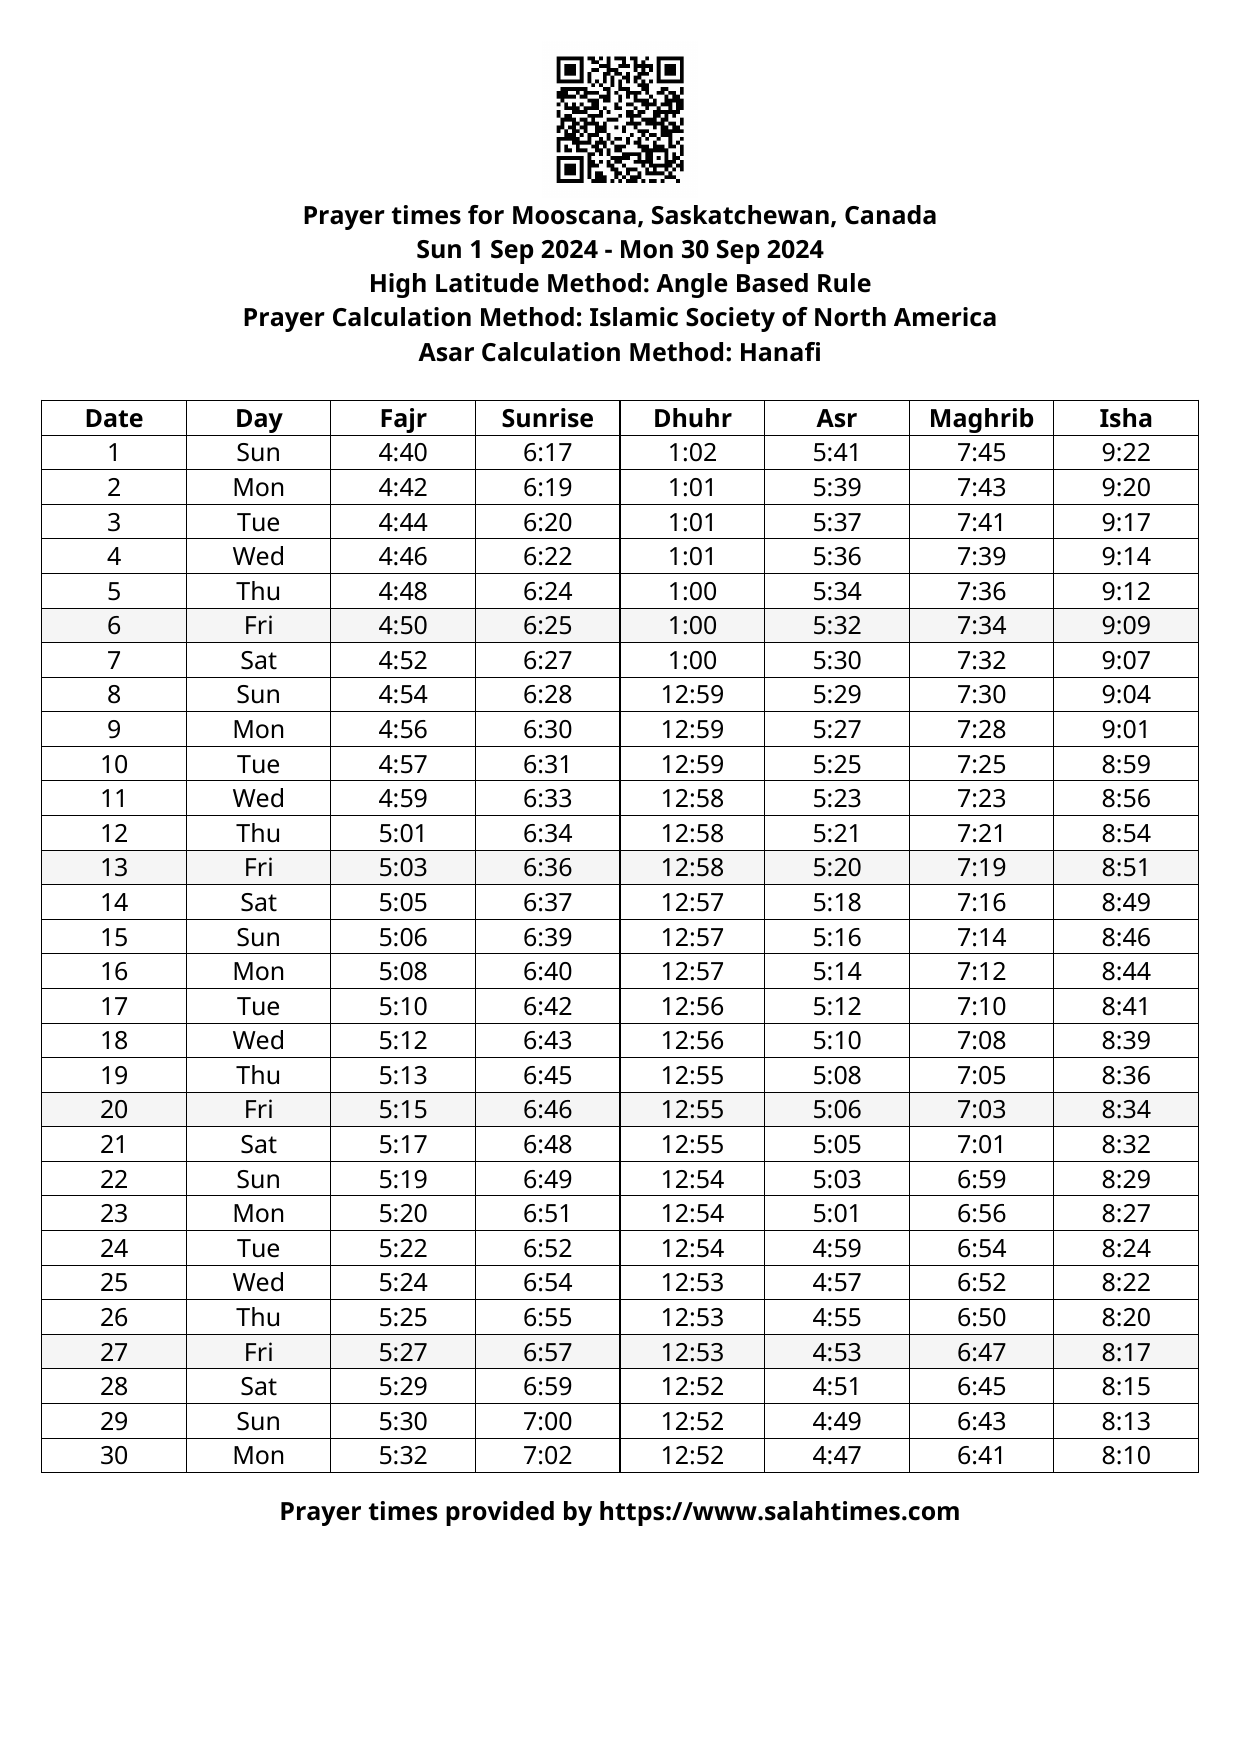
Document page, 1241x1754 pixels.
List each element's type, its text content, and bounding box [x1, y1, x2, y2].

table_cell Tue [187, 989, 330, 1022]
table_cell 9:22 [1054, 436, 1198, 469]
table_cell 4:54 [331, 678, 475, 711]
table_header Fajr [331, 401, 475, 434]
table_cell 7:39 [910, 539, 1053, 573]
table_cell 12:57 [621, 885, 764, 919]
table_cell Sat [187, 1369, 330, 1403]
table_cell 9:04 [1054, 678, 1198, 711]
table_cell 4:44 [331, 505, 475, 538]
table_cell Wed [187, 781, 330, 815]
table_cell 6:47 [910, 1335, 1053, 1368]
table_cell 12:55 [621, 1127, 764, 1161]
table_cell 6:55 [476, 1300, 619, 1334]
table_cell Fri [187, 851, 330, 884]
table_cell Sun [187, 436, 330, 469]
table_cell Sat [187, 1127, 330, 1161]
table_cell Thu [187, 1058, 330, 1092]
table_cell 6:56 [910, 1196, 1053, 1230]
table_cell 12:59 [621, 678, 764, 711]
table_header Isha [1054, 401, 1198, 434]
table_cell Thu [187, 574, 330, 607]
table_cell Mon [187, 1439, 330, 1472]
table_cell 8:39 [1054, 1024, 1198, 1057]
table_cell 17 [42, 989, 186, 1022]
table_cell 6:41 [910, 1439, 1053, 1472]
table_cell 7:01 [910, 1127, 1053, 1161]
table_header Asr [765, 401, 909, 434]
table_cell 1:00 [621, 609, 764, 642]
table_cell 8:49 [1054, 885, 1198, 919]
table_header Sunrise [476, 401, 619, 434]
table_cell 2 [42, 470, 186, 504]
table_cell 29 [42, 1404, 186, 1437]
table_cell 8:10 [1054, 1439, 1198, 1472]
table_cell 30 [42, 1439, 186, 1472]
table_cell 6 [42, 609, 186, 642]
table_cell 6:48 [476, 1127, 619, 1161]
table_cell 4:40 [331, 436, 475, 469]
table_cell 15 [42, 920, 186, 953]
text Prayer times provided by https://www.salahtimes.com [42, 1494, 1198, 1528]
table_cell 6:45 [476, 1058, 619, 1092]
table_cell 27 [42, 1335, 186, 1368]
table_cell 5:05 [765, 1127, 909, 1161]
table_cell 6:36 [476, 851, 619, 884]
table_header Date [42, 401, 186, 434]
table_cell 12:59 [621, 747, 764, 780]
table_cell 1:01 [621, 539, 764, 573]
picture [542, 41, 699, 198]
table_cell 19 [42, 1058, 186, 1092]
table_cell 8:24 [1054, 1231, 1198, 1264]
table_cell 5:12 [331, 1024, 475, 1057]
text Asar Calculation Method: Hanafi [42, 334, 1198, 368]
table_cell 5 [42, 574, 186, 607]
table_cell 6:52 [910, 1266, 1053, 1299]
table_cell 7:41 [910, 505, 1053, 538]
table_cell 7:32 [910, 643, 1053, 677]
table_cell 4:57 [331, 747, 475, 780]
table_cell 5:22 [331, 1231, 475, 1264]
table_cell 24 [42, 1231, 186, 1264]
table_cell Sun [187, 920, 330, 953]
table_cell 5:36 [765, 539, 909, 573]
table_cell 1 [42, 436, 186, 469]
table_cell 13 [42, 851, 186, 884]
table_cell 4:47 [765, 1439, 909, 1472]
table_cell 5:15 [331, 1093, 475, 1126]
table_cell 7:43 [910, 470, 1053, 504]
table_cell 8:41 [1054, 989, 1198, 1022]
table_cell Sun [187, 1404, 330, 1437]
table_cell 5:25 [765, 747, 909, 780]
table_cell Sun [187, 678, 330, 711]
table_cell 5:21 [765, 816, 909, 849]
table_cell 8:20 [1054, 1300, 1198, 1334]
table_cell 6:43 [476, 1024, 619, 1057]
table_cell 6:52 [476, 1231, 619, 1264]
table_cell 8:32 [1054, 1127, 1198, 1161]
table_cell Fri [187, 609, 330, 642]
table_cell 10 [42, 747, 186, 780]
table_cell 22 [42, 1162, 186, 1195]
table_cell 5:10 [765, 1024, 909, 1057]
table_cell 3 [42, 505, 186, 538]
table_cell 18 [42, 1024, 186, 1057]
table_cell 8:51 [1054, 851, 1198, 884]
table_cell 5:06 [765, 1093, 909, 1126]
table_cell 23 [42, 1196, 186, 1230]
table_cell 5:08 [331, 954, 475, 988]
table_cell 7:34 [910, 609, 1053, 642]
table_cell 12 [42, 816, 186, 849]
table_cell 12:53 [621, 1300, 764, 1334]
table_cell 7:23 [910, 781, 1053, 815]
table_cell 6:22 [476, 539, 619, 573]
table_cell 12:55 [621, 1058, 764, 1092]
table_cell 8:36 [1054, 1058, 1198, 1092]
table_cell 7 [42, 643, 186, 677]
table_cell 4:49 [765, 1404, 909, 1437]
table_cell 4:48 [331, 574, 475, 607]
table_cell Wed [187, 1266, 330, 1299]
table_cell 4:59 [331, 781, 475, 815]
table_cell 7:02 [476, 1439, 619, 1472]
table_cell Fri [187, 1335, 330, 1368]
table_cell 5:30 [765, 643, 909, 677]
table_cell 5:08 [765, 1058, 909, 1092]
table_cell 5:39 [765, 470, 909, 504]
table_cell Tue [187, 505, 330, 538]
table_cell 9:17 [1054, 505, 1198, 538]
table_cell 5:06 [331, 920, 475, 953]
table_cell 5:18 [765, 885, 909, 919]
table_cell 6:45 [910, 1369, 1053, 1403]
table_cell 8:54 [1054, 816, 1198, 849]
table_cell 12:54 [621, 1162, 764, 1195]
table_cell Wed [187, 1024, 330, 1057]
table_cell 8:46 [1054, 920, 1198, 953]
table_cell 4:52 [331, 643, 475, 677]
text High Latitude Method: Angle Based Rule [42, 266, 1198, 300]
table_cell 5:20 [765, 851, 909, 884]
table_cell 9:12 [1054, 574, 1198, 607]
table_cell 7:21 [910, 816, 1053, 849]
table_cell 5:20 [331, 1196, 475, 1230]
table_cell 1:01 [621, 470, 764, 504]
table_cell 7:28 [910, 712, 1053, 746]
table_cell 6:39 [476, 920, 619, 953]
table_cell 5:01 [765, 1196, 909, 1230]
table_cell 1:00 [621, 574, 764, 607]
table_cell 12:52 [621, 1404, 764, 1437]
table_cell 6:37 [476, 885, 619, 919]
table_cell 5:03 [331, 851, 475, 884]
table_cell 12:58 [621, 816, 764, 849]
table_cell 12:52 [621, 1439, 764, 1472]
table_cell 5:05 [331, 885, 475, 919]
table_cell 8:34 [1054, 1093, 1198, 1126]
table_cell 12:58 [621, 781, 764, 815]
table_cell 6:33 [476, 781, 619, 815]
table_cell 6:34 [476, 816, 619, 849]
table_cell 9:09 [1054, 609, 1198, 642]
table_cell 7:00 [476, 1404, 619, 1437]
table_cell 12:56 [621, 989, 764, 1022]
table_cell 6:49 [476, 1162, 619, 1195]
table_cell 1:00 [621, 643, 764, 677]
table_cell 6:20 [476, 505, 619, 538]
table_cell 9:20 [1054, 470, 1198, 504]
table_cell 6:24 [476, 574, 619, 607]
table_cell 6:42 [476, 989, 619, 1022]
table_cell 20 [42, 1093, 186, 1126]
table_cell 4:51 [765, 1369, 909, 1403]
table_cell 6:31 [476, 747, 619, 780]
table_cell 5:12 [765, 989, 909, 1022]
table_cell 8:56 [1054, 781, 1198, 815]
table_cell 5:37 [765, 505, 909, 538]
table_cell 4:46 [331, 539, 475, 573]
table_cell 9:01 [1054, 712, 1198, 746]
table_cell Mon [187, 712, 330, 746]
table_cell 5:27 [331, 1335, 475, 1368]
table_cell 7:05 [910, 1058, 1053, 1092]
table_cell 4:55 [765, 1300, 909, 1334]
table_cell 4:59 [765, 1231, 909, 1264]
table_cell 4 [42, 539, 186, 573]
table_cell 7:14 [910, 920, 1053, 953]
table_cell 6:54 [910, 1231, 1053, 1264]
table_cell 16 [42, 954, 186, 988]
table_cell 5:29 [331, 1369, 475, 1403]
table_cell 8:29 [1054, 1162, 1198, 1195]
table_cell 6:28 [476, 678, 619, 711]
table_cell 4:57 [765, 1266, 909, 1299]
table_cell 7:08 [910, 1024, 1053, 1057]
table_cell 5:16 [765, 920, 909, 953]
table_cell 5:10 [331, 989, 475, 1022]
table_cell Fri [187, 1093, 330, 1126]
table_cell 7:12 [910, 954, 1053, 988]
table_cell 7:16 [910, 885, 1053, 919]
table_cell 5:24 [331, 1266, 475, 1299]
table_cell 6:30 [476, 712, 619, 746]
table_cell 6:43 [910, 1404, 1053, 1437]
table_cell 7:30 [910, 678, 1053, 711]
table_cell 5:17 [331, 1127, 475, 1161]
table_cell 8:59 [1054, 747, 1198, 780]
table_cell 4:56 [331, 712, 475, 746]
table_cell 6:46 [476, 1093, 619, 1126]
table_cell 4:53 [765, 1335, 909, 1368]
table_cell Sat [187, 885, 330, 919]
table_cell 25 [42, 1266, 186, 1299]
table_cell 6:50 [910, 1300, 1053, 1334]
table_cell 6:17 [476, 436, 619, 469]
table_cell 12:56 [621, 1024, 764, 1057]
table_cell Thu [187, 816, 330, 849]
table_cell 8:27 [1054, 1196, 1198, 1230]
table_cell 6:27 [476, 643, 619, 677]
table_cell 4:50 [331, 609, 475, 642]
table_cell 1:02 [621, 436, 764, 469]
table_cell Mon [187, 1196, 330, 1230]
table_cell 12:54 [621, 1196, 764, 1230]
table_cell 11 [42, 781, 186, 815]
table_cell 5:25 [331, 1300, 475, 1334]
table_cell Wed [187, 539, 330, 573]
table_cell 7:45 [910, 436, 1053, 469]
table_cell 12:55 [621, 1093, 764, 1126]
table_cell 5:01 [331, 816, 475, 849]
table_cell 12:57 [621, 920, 764, 953]
table_cell 8:13 [1054, 1404, 1198, 1437]
table_cell Tue [187, 747, 330, 780]
table_cell 5:34 [765, 574, 909, 607]
table_cell 1:01 [621, 505, 764, 538]
table_cell 8:22 [1054, 1266, 1198, 1299]
table_cell 6:19 [476, 470, 619, 504]
table_cell 6:54 [476, 1266, 619, 1299]
table_cell 5:14 [765, 954, 909, 988]
table_cell 5:29 [765, 678, 909, 711]
table_cell 8:15 [1054, 1369, 1198, 1403]
table_cell 5:41 [765, 436, 909, 469]
table_cell 5:32 [765, 609, 909, 642]
table_cell 5:23 [765, 781, 909, 815]
table_cell 7:25 [910, 747, 1053, 780]
table_cell 6:40 [476, 954, 619, 988]
table_cell 4:42 [331, 470, 475, 504]
table_cell 7:10 [910, 989, 1053, 1022]
table_cell Mon [187, 470, 330, 504]
table_cell 6:25 [476, 609, 619, 642]
table_cell Mon [187, 954, 330, 988]
table_cell 12:54 [621, 1231, 764, 1264]
table_cell 6:51 [476, 1196, 619, 1230]
table_cell 9:14 [1054, 539, 1198, 573]
table_cell 5:27 [765, 712, 909, 746]
text Prayer times for Mooscana, Saskatchewan, Canada [42, 198, 1198, 232]
table_cell 12:53 [621, 1335, 764, 1368]
table_cell 14 [42, 885, 186, 919]
table_cell 5:32 [331, 1439, 475, 1472]
table_cell 5:19 [331, 1162, 475, 1195]
table_cell 21 [42, 1127, 186, 1161]
table_cell 6:57 [476, 1335, 619, 1368]
table_cell 12:53 [621, 1266, 764, 1299]
table_cell 9:07 [1054, 643, 1198, 677]
table_cell 26 [42, 1300, 186, 1334]
table_cell 12:57 [621, 954, 764, 988]
table_cell 7:36 [910, 574, 1053, 607]
table_cell Sun [187, 1162, 330, 1195]
table_cell 9 [42, 712, 186, 746]
table_cell Thu [187, 1300, 330, 1334]
table_cell 5:30 [331, 1404, 475, 1437]
table_cell 6:59 [476, 1369, 619, 1403]
table_cell 7:03 [910, 1093, 1053, 1126]
table_cell Tue [187, 1231, 330, 1264]
table_cell 8:17 [1054, 1335, 1198, 1368]
table_cell 7:19 [910, 851, 1053, 884]
table_header Dhuhr [621, 401, 764, 434]
table_cell 5:13 [331, 1058, 475, 1092]
table_cell 28 [42, 1369, 186, 1403]
text Sun 1 Sep 2024 - Mon 30 Sep 2024 [42, 232, 1198, 266]
table_cell Sat [187, 643, 330, 677]
table_cell 12:59 [621, 712, 764, 746]
table_cell 12:52 [621, 1369, 764, 1403]
table_cell 8 [42, 678, 186, 711]
table_cell 5:03 [765, 1162, 909, 1195]
table_cell 8:44 [1054, 954, 1198, 988]
table_cell 6:59 [910, 1162, 1053, 1195]
text Prayer Calculation Method: Islamic Society of North America [42, 300, 1198, 334]
table_header Day [187, 401, 330, 434]
table_cell 12:58 [621, 851, 764, 884]
table_header Maghrib [910, 401, 1053, 434]
